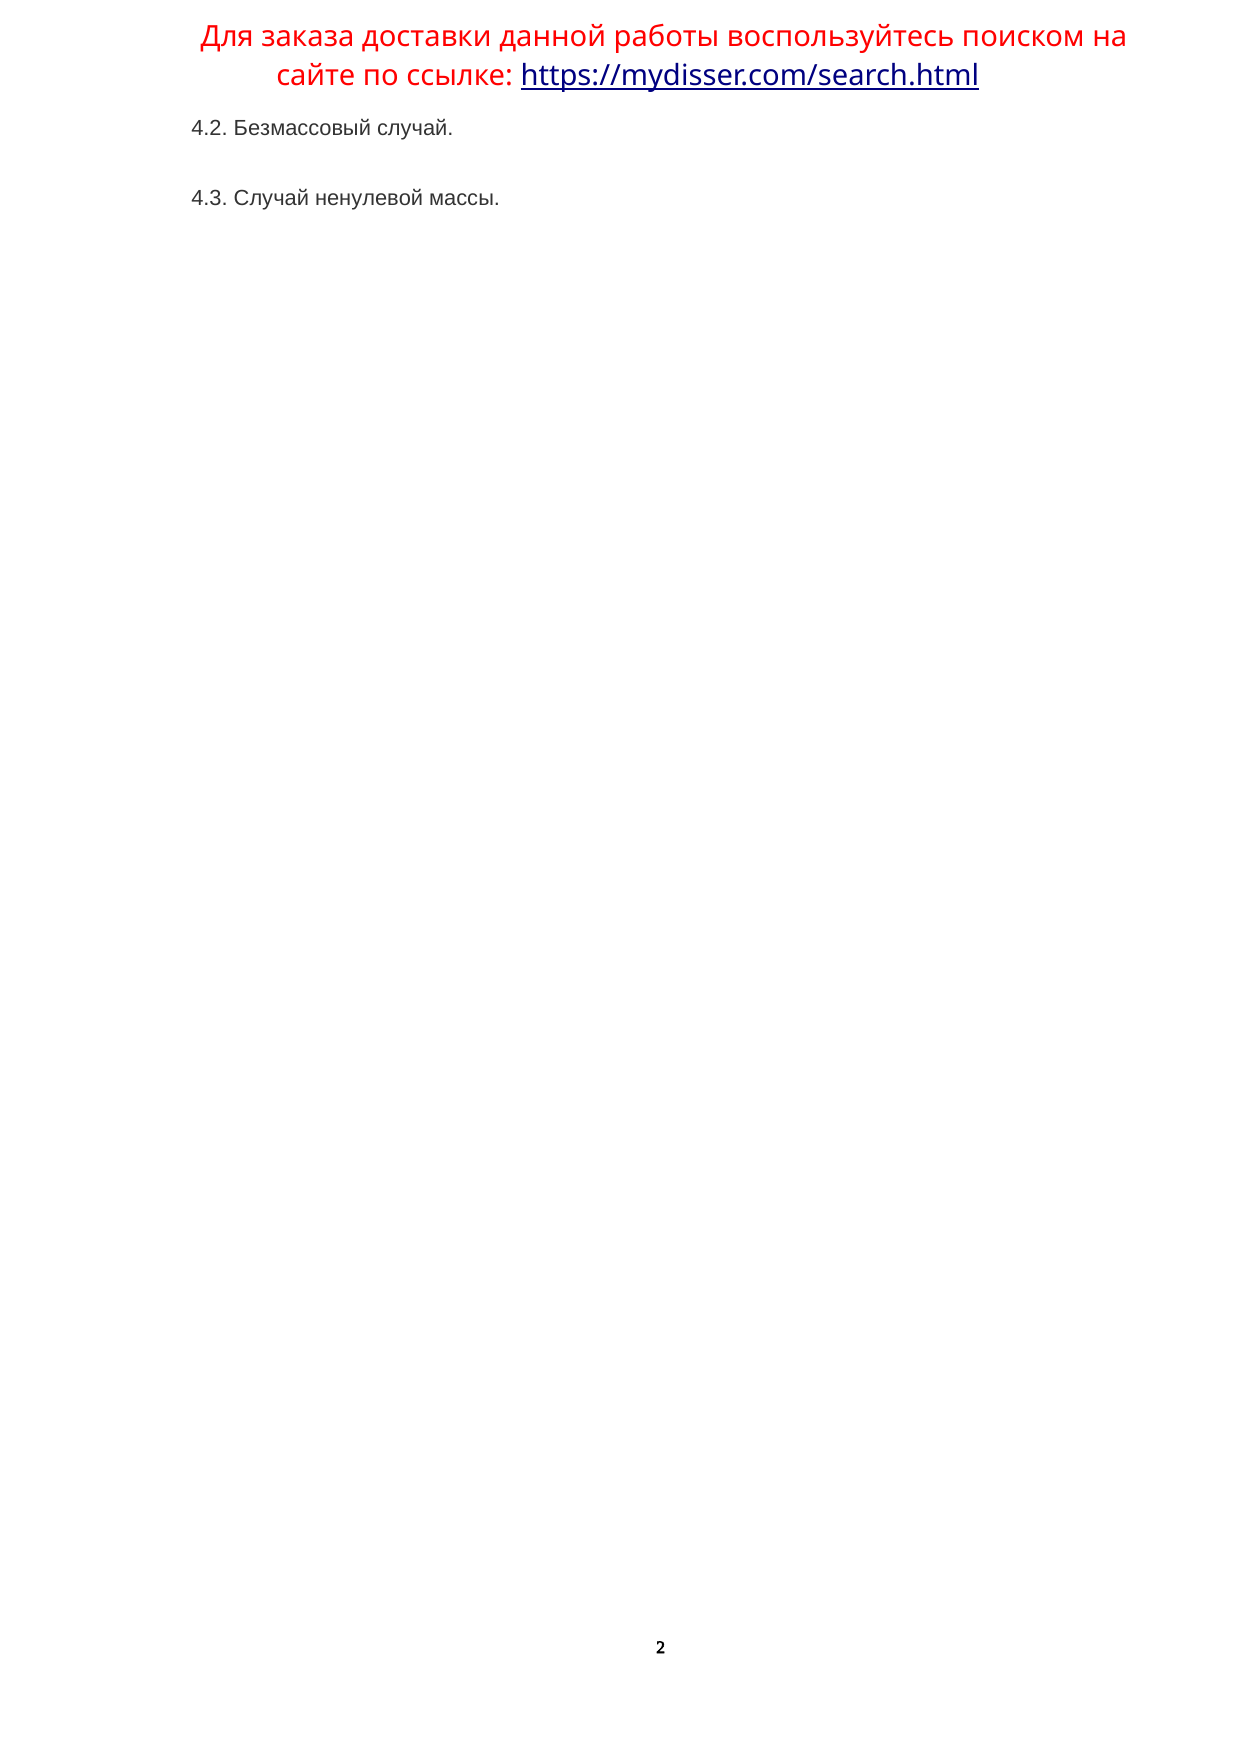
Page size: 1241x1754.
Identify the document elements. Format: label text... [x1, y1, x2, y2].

text 4.3. Случай ненулевой массы. [103, 185, 1152, 211]
text 4.2. Безмассовый случай. [103, 115, 1152, 140]
